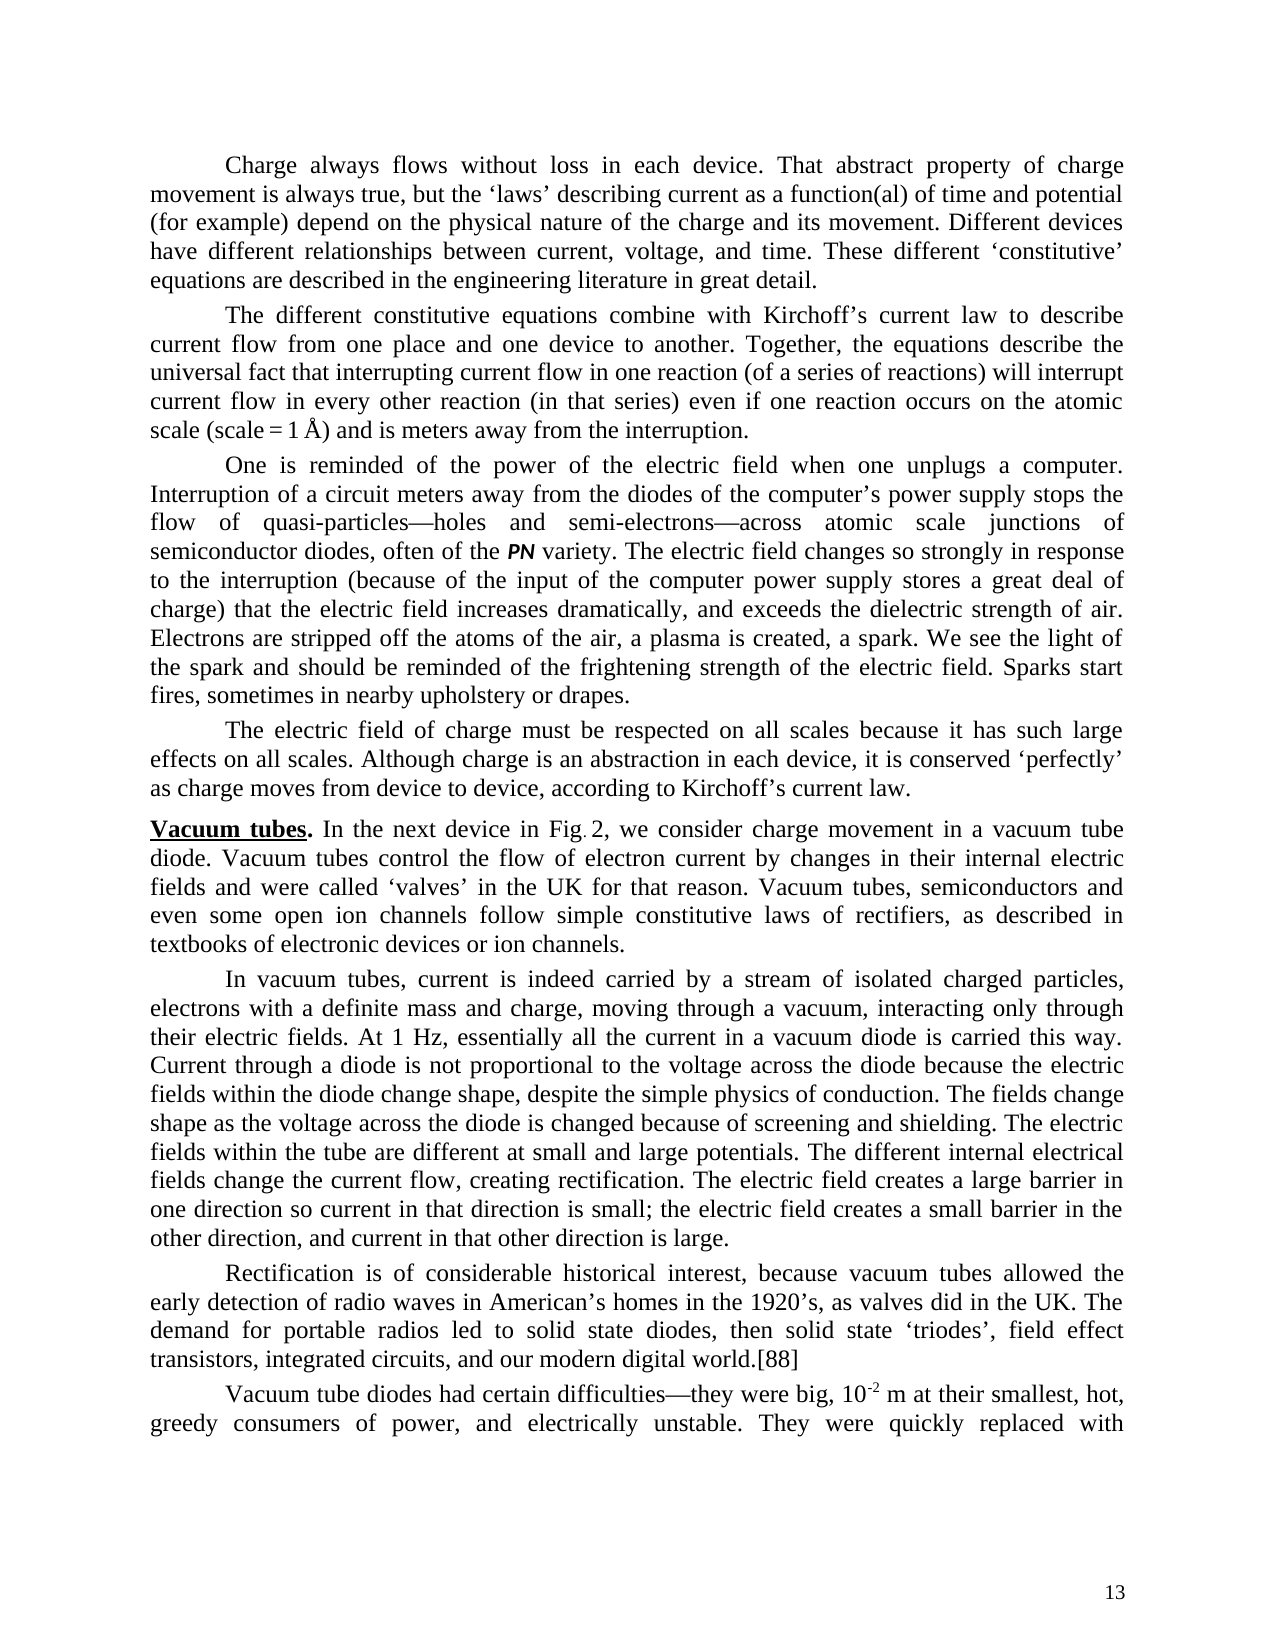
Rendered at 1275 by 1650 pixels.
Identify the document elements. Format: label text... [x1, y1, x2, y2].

text The different constitutive equations combine with Kirchoff’s current law to describe current flow from one place and one device to another. Together, the equations describe the universal fact that interrupting current flow in one reaction (of a series of reactions) will interrupt current flow in every other reaction (in that series) even if one reaction occurs on the atomic scale (scale = 1 Å) and is meters away from the interruption. [150, 300, 1125, 444]
text In vacuum tubes, current is indeed carried by a stream of isolated charged particles, electrons with a definite mass and charge, moving through a vacuum, interacting only through their electric fields. At 1 Hz, essentially all the current in a vacuum diode is carried this way. Current through a diode is not proportional to the voltage across the diode because the electric fields within the diode change shape, despite the simple physics of conduction. The fields change shape as the voltage across the diode is changed because of screening and shielding. The electric fields within the tube are different at small and large potentials. The different internal electrical fields change the current flow, creating rectification. The electric field creates a large barrier in one direction so current in that direction is small; the electric field creates a small barrier in the other direction, and current in that other direction is large. [150, 964, 1125, 1252]
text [150, 1379, 1125, 1437]
text One is reminded of the power of the electric field when one unplugs a computer. Interruption of a circuit meters away from the diodes of the computer’s power supply stops the flow of quasi-particles—holes and semi-electrons—across atomic scale junctions of semiconductor diodes, often of the PN variety. The electric field changes so strongly in response to the interruption (because of the input of the computer power supply stores a great deal of charge) that the electric field increases dramatically, and exceeds the dielectric strength of air. Electrons are stripped off the atoms of the air, a plasma is created, a spark. We see the light of the spark and should be reminded of the frightening strength of the electric field. Sparks start fires, sometimes in nearby upholstery or drapes. [150, 450, 1125, 709]
text Vacuum tubes. In the next device in Fig. 2, we consider charge movement in a vacuum tube diode. Vacuum tubes control the flow of electron current by changes in their internal electric fields and were called ‘valves’ in the UK for that reason. Vacuum tubes, semiconductors and even some open ion channels follow simple constitutive laws of rectifiers, as described in textbooks of electronic devices or ion channels. [150, 814, 1125, 958]
text Charge always flows without loss in each device. That abstract property of charge movement is always true, but the ‘laws’ describing current as a function(al) of time and potential (for example) depend on the physical nature of the charge and its movement. Different devices have different relationships between current, voltage, and time. These different ‘constitutive’ equations are described in the engineering literature in great detail. [150, 150, 1125, 294]
text The electric field of charge must be respected on all scales because it has such large effects on all scales. Although charge is an abstraction in each device, it is conserved ‘perfectly’ as charge moves from device to device, according to Kirchoff’s current law. [150, 715, 1125, 802]
text Rectification is of considerable historical interest, because vacuum tubes allowed the early detection of radio waves in American’s homes in the 1920’s, as valves did in the UK. The demand for portable radios led to solid state diodes, then solid state ‘triodes’, field effect transistors, integrated circuits, and our modern digital world.[88] [150, 1258, 1125, 1373]
